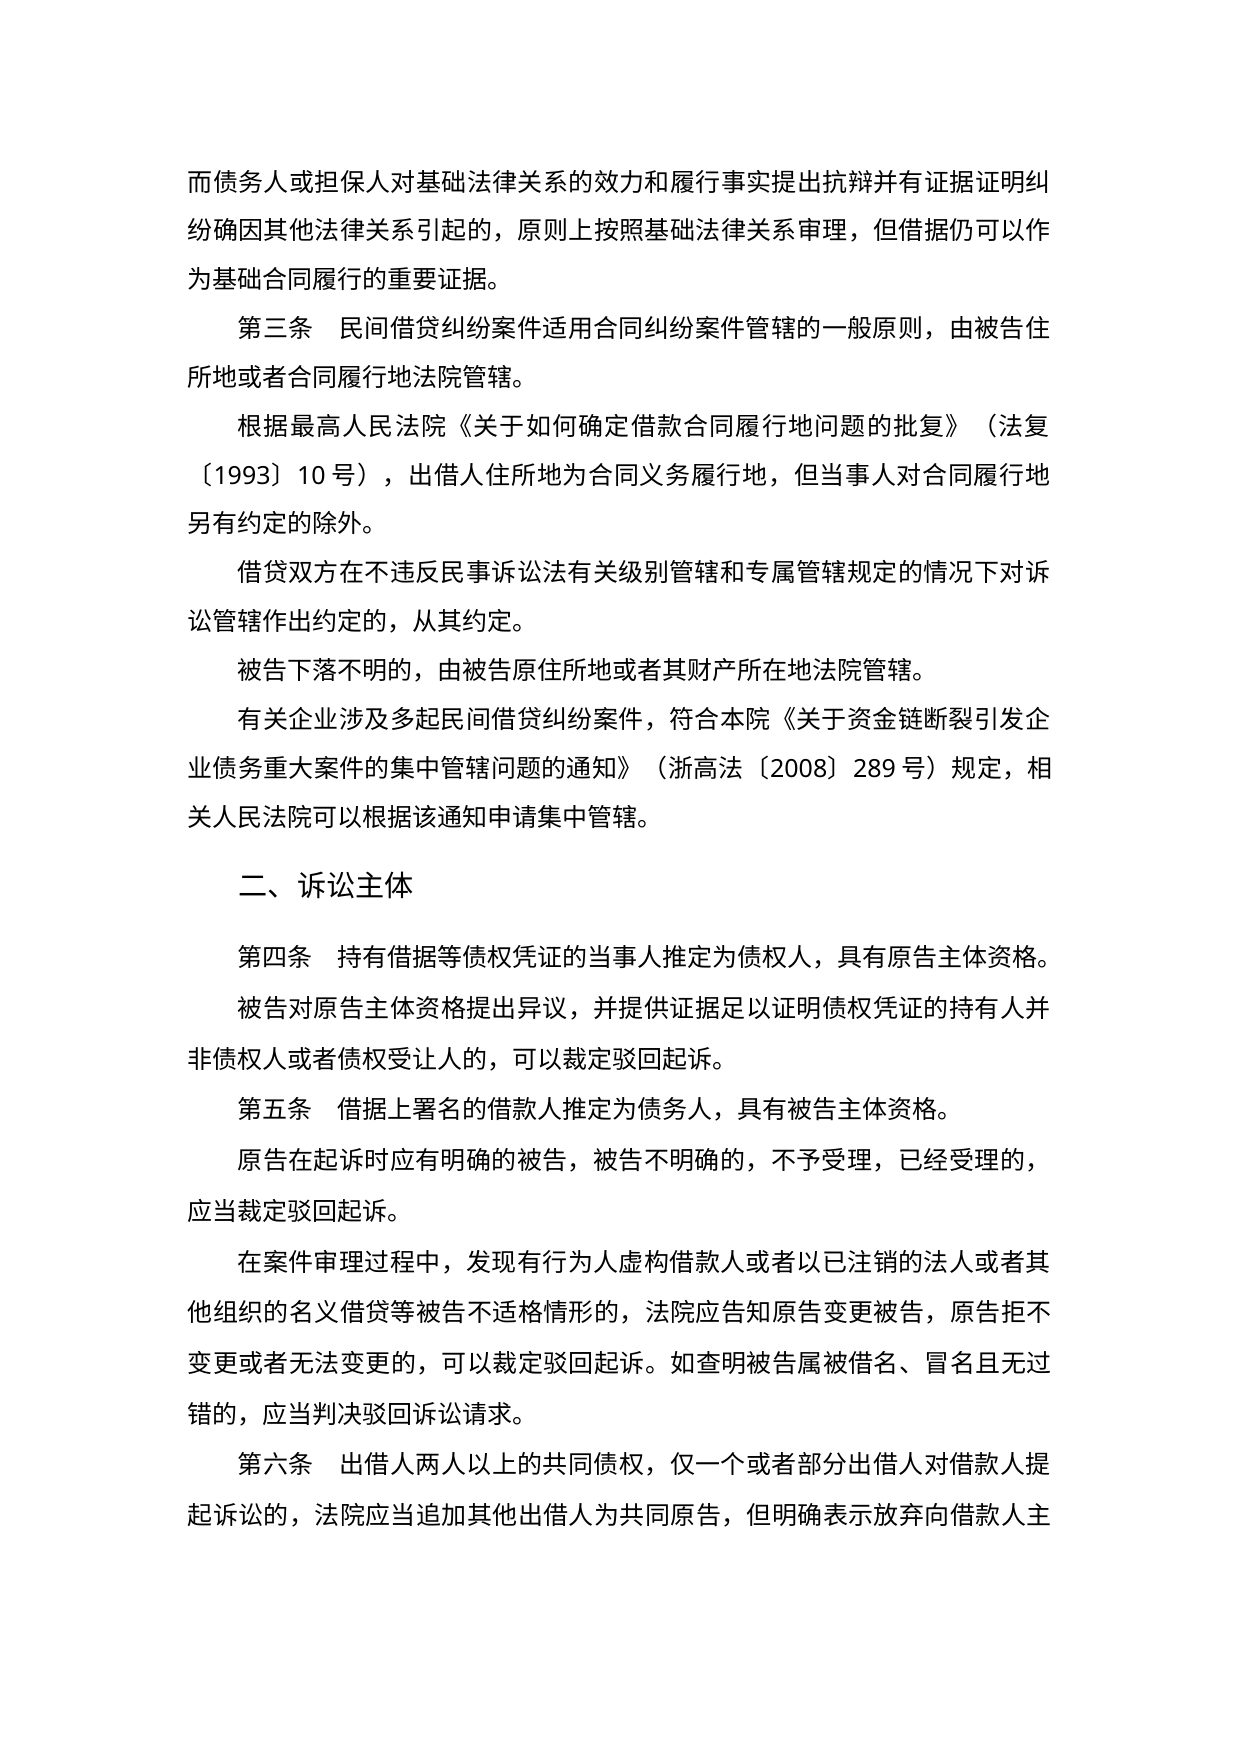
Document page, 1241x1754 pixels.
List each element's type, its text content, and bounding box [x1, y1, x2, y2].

text 二、诉讼主体 [187, 862, 1053, 904]
text 借贷双方在不违反民事诉讼法有关级别管辖和专属管辖规定的情况下对诉讼管辖作出约定的，从其约定。 [187, 553, 1053, 638]
text 第三条 民间借贷纠纷案件适用合同纠纷案件管辖的一般原则，由被告住所地或者合同履行地法院管辖。 [187, 308, 1053, 394]
text 在案件审理过程中，发现有行为人虚构借款人或者以已注销的法人或者其他组织的名义借贷等被告不适格情形的，法院应告知原告变更被告，原告拒不变更或者无法变更的，可以裁定驳回起诉。如查明被告属被借名、冒名且无过错的，应当判决驳回诉讼请求。 [187, 1242, 1053, 1430]
text 有关企业涉及多起民间借贷纠纷案件，符合本院《关于资金链断裂引发企业债务重大案件的集中管辖问题的通知》（浙高法〔2008〕289号）规定，相关人民法院可以根据该通知申请集中管辖。 [187, 699, 1053, 833]
text 根据最高人民法院《关于如何确定借款合同履行地问题的批复》（法复〔1993〕10号），出借人住所地为合同义务履行地，但当事人对合同履行地另有约定的除外。 [187, 406, 1053, 540]
text 被告对原告主体资格提出异议，并提供证据足以证明债权凭证的持有人并非债权人或者债权受让人的，可以裁定驳回起诉。 [187, 988, 1053, 1075]
text 被告下落不明的，由被告原住所地或者其财产所在地法院管辖。 [187, 651, 1053, 687]
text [187, 162, 1053, 296]
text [187, 1445, 1053, 1532]
text 原告在起诉时应有明确的被告，被告不明确的，不予受理，已经受理的，应当裁定驳回起诉。 [187, 1141, 1053, 1227]
text 第五条 借据上署名的借款人推定为债务人，具有被告主体资格。 [187, 1090, 1053, 1126]
text 第四条 持有借据等债权凭证的当事人推定为债权人，具有原告主体资格。 [187, 938, 1053, 974]
